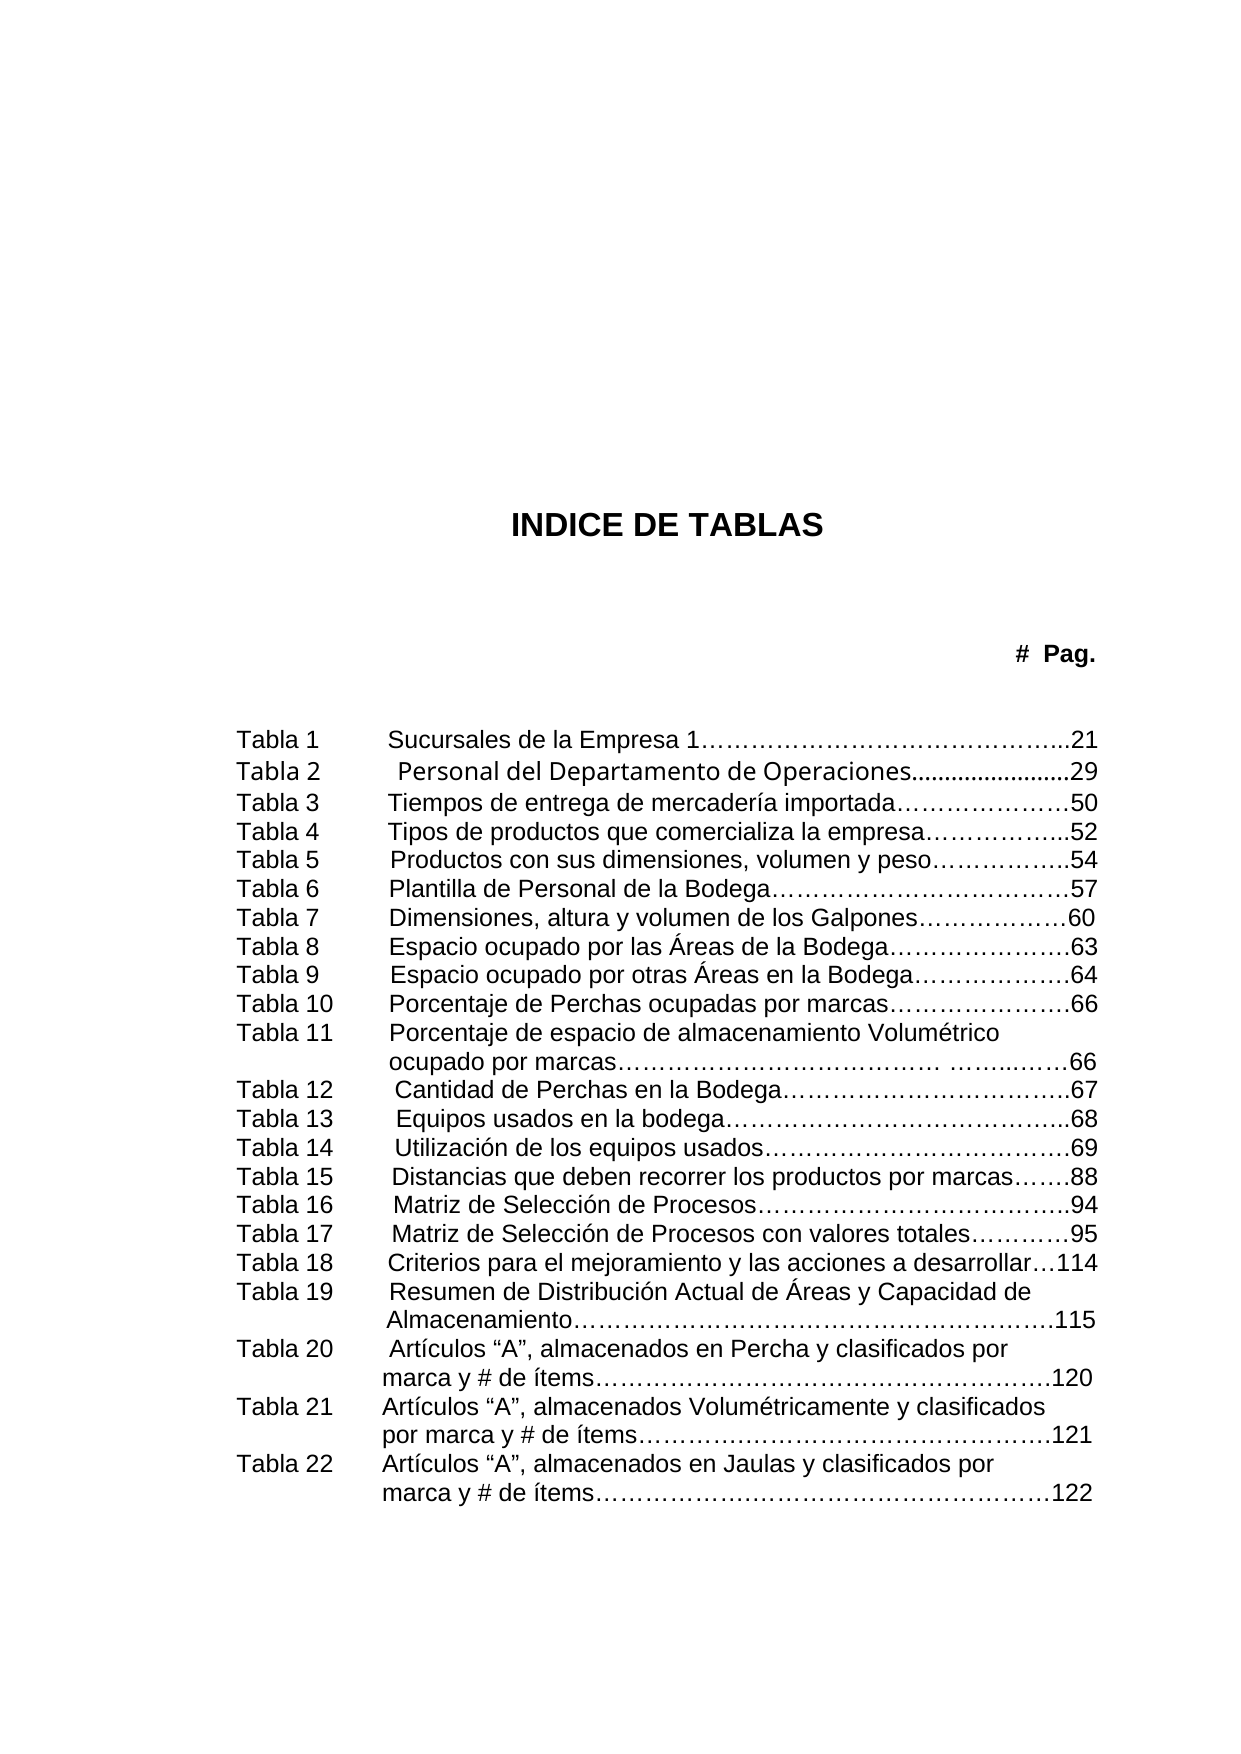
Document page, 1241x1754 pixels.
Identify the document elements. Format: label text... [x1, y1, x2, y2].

text Tabla 10 Porcentaje de Perchas ocupadas por marcas………………….66 [236, 989, 1098, 1018]
text marca y # de ítems……………….………………………………122 [236, 1478, 1098, 1507]
text Tabla 21 Artículos “A”, almacenados Volumétricamente y clasificados [236, 1392, 1098, 1421]
text Tabla 3 Tiempos de entrega de mercadería importada…………………50 [236, 788, 1098, 817]
text marca y # de ítems……………………………………………….120 [236, 1363, 1098, 1392]
text Tabla 4 Tipos de productos que comercializa la empresa……………...52 [236, 817, 1098, 846]
text por marca y # de ítems………….……………………………….121 [236, 1421, 1098, 1449]
text Almacenamiento………………………………………………….115 [236, 1306, 1098, 1334]
text Tabla 11 Porcentaje de espacio de almacenamiento Volumétrico [236, 1018, 1098, 1047]
text Tabla 8 Espacio ocupado por las Áreas de ………………….63 [236, 932, 1098, 961]
text Tabla 20 Artículos “A”, almacenados en Percha y clasificados por [236, 1334, 1098, 1363]
text Tabla 22 Artículos “A”, almacenados en Jaulas y clasificados por [236, 1449, 1098, 1478]
text Tabla 13 Equipos usados en la bodega…………………………………...68 [236, 1104, 1098, 1133]
text Tabla 12 Cantidad de Perchas en ……………………………..67 [236, 1076, 1098, 1104]
text # Pag. [236, 639, 1098, 668]
text ocupado por marcas………………………………… ……...……66 [236, 1047, 1098, 1076]
text Tabla 5 Productos con sus dimensiones, volumen y peso……………..54 [236, 846, 1098, 874]
text Tabla 17 Matriz de Selección de Procesos con valores totales…………95 [236, 1219, 1098, 1248]
text Tabla 2 Personal del Departamento de Operaciones…………………...29 [236, 754, 1098, 788]
text Tabla 15 Distancias que deben recorrer los productos por marcas…….88 [236, 1162, 1098, 1191]
subtitle INDICE DE TABLAS [236, 504, 1098, 543]
text Tabla 9 Espacio ocupado por otras Áreas en ……………….64 [236, 961, 1098, 989]
text Tabla 7 Dimensiones, altura y volumen de los Galpones………………60 [236, 903, 1098, 932]
text Tabla 16 Matriz de Selección de Procesos………………………………..94 [236, 1191, 1098, 1219]
text Tabla 14 Utilización de los equipos usados……………………………….69 [236, 1133, 1098, 1162]
text Tabla 1 Sucursales de 1……………………………………...21 [236, 725, 1098, 754]
text Tabla 18 Criterios para el mejoramiento y las acciones a desarrollar…114 [236, 1248, 1098, 1277]
text Tabla 6 Plantilla de Personal de ………………………………57 [236, 874, 1098, 903]
text Tabla 19 Resumen de Distribución Actual de Áreas y Capacidad de [236, 1277, 1098, 1306]
